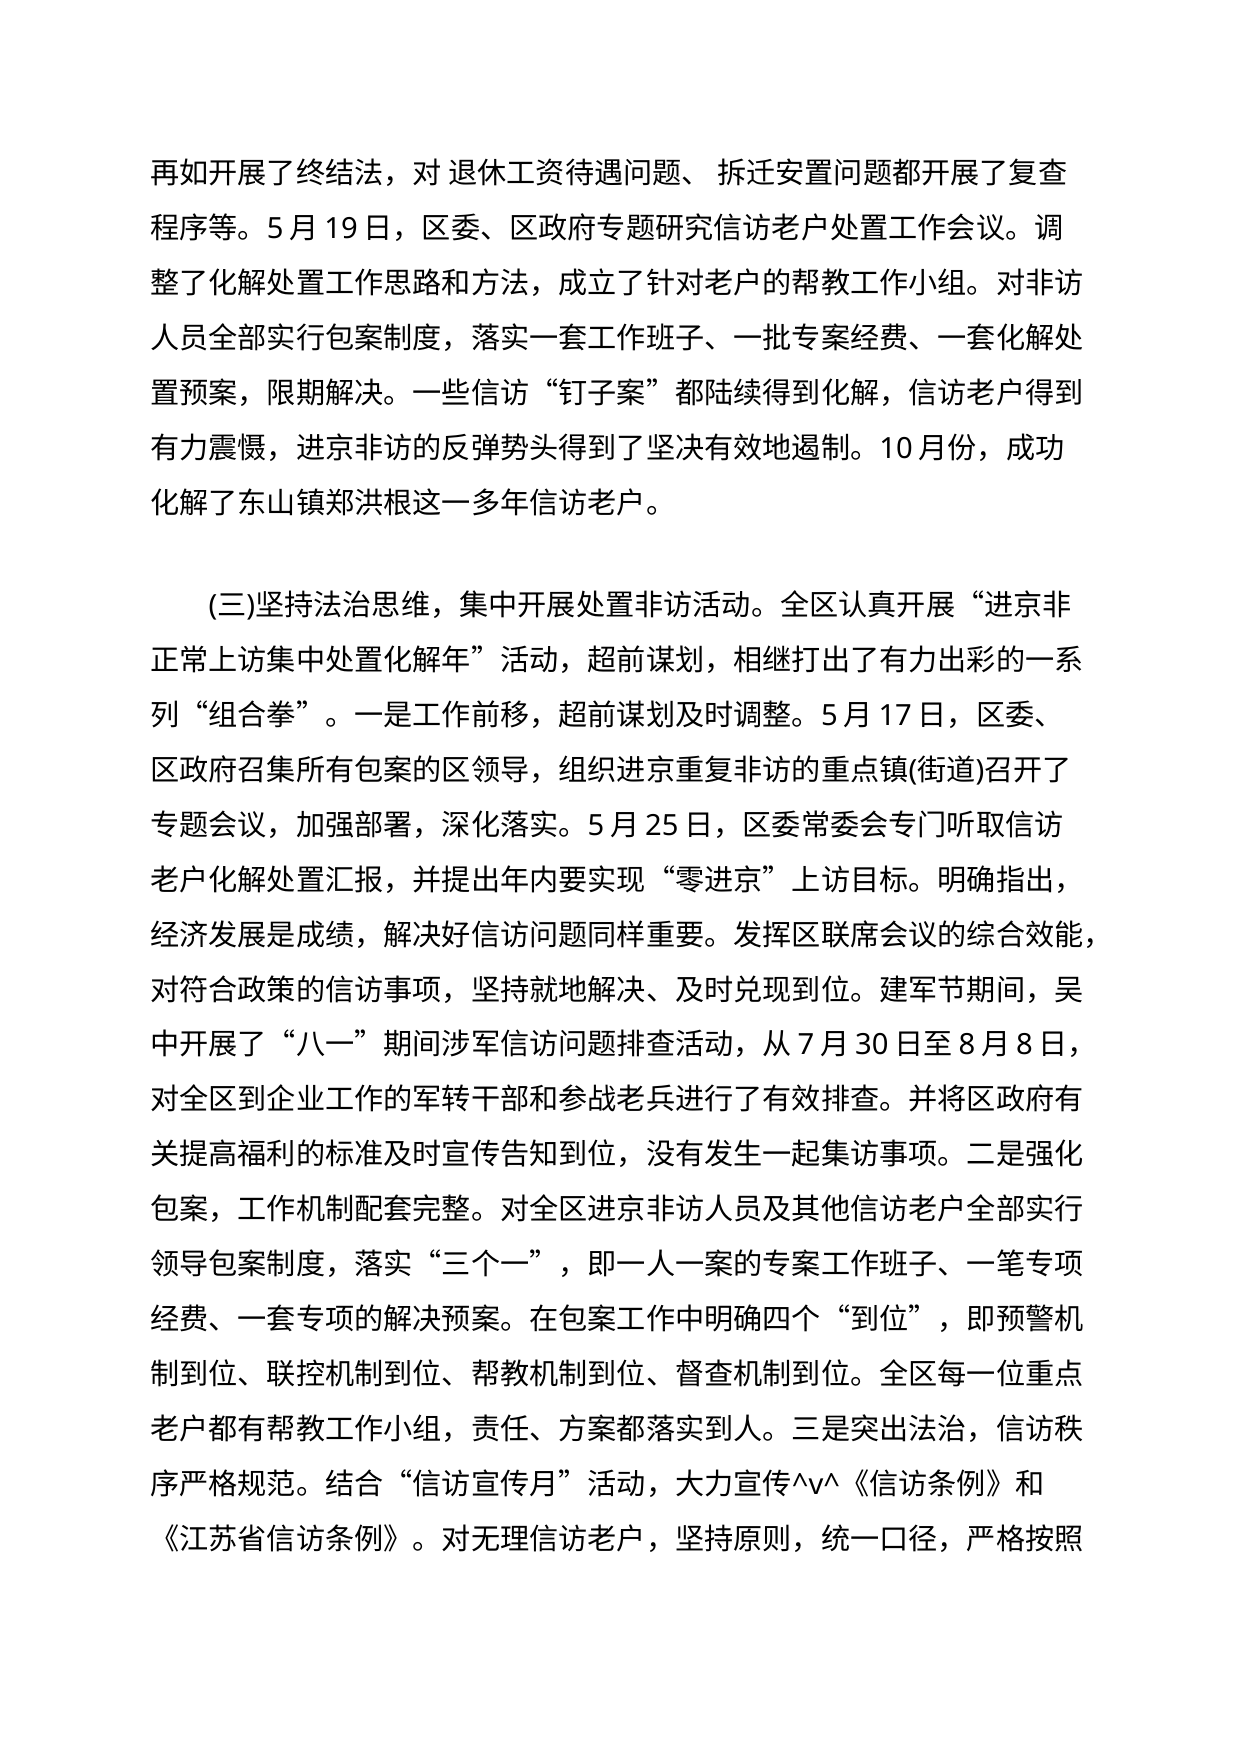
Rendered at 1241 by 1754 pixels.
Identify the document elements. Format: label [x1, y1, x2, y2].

text [150, 150, 1090, 522]
text [150, 581, 1090, 1557]
